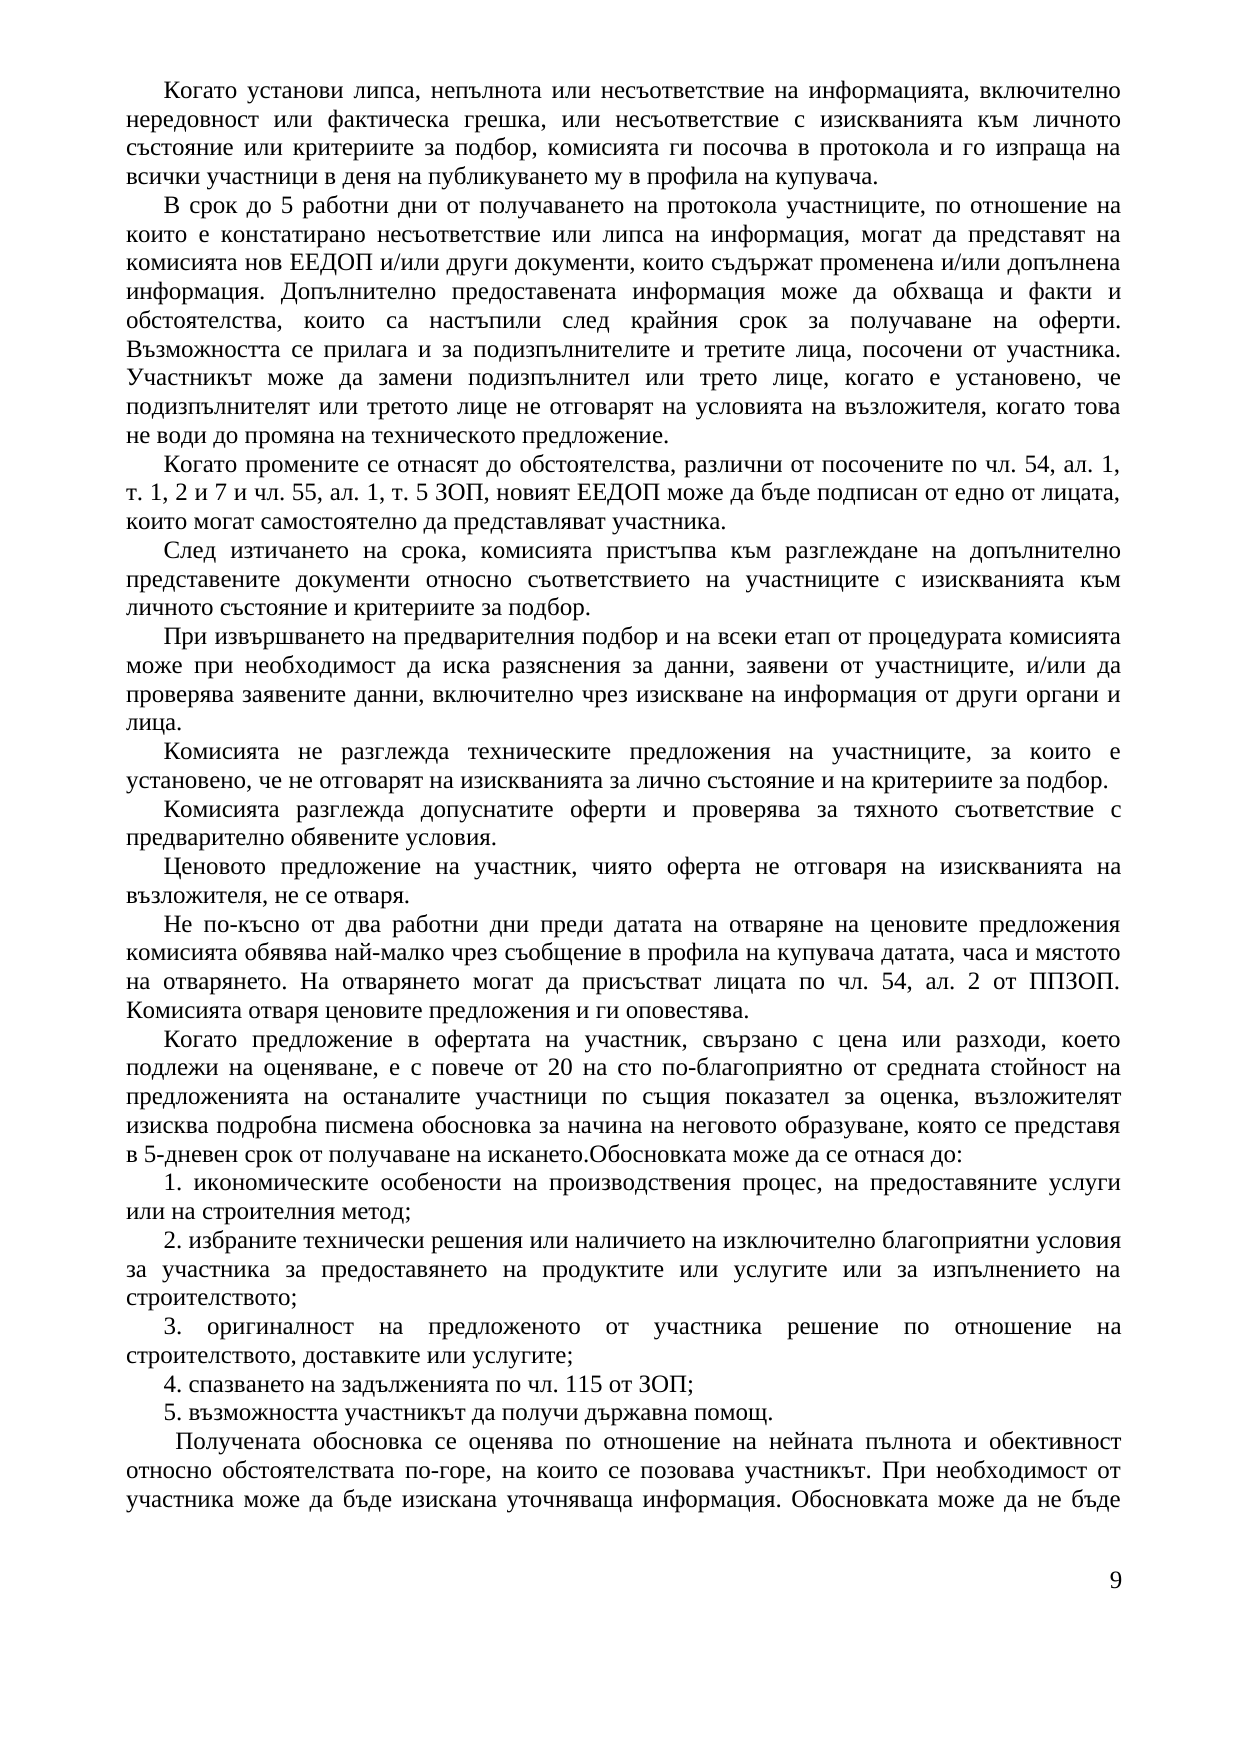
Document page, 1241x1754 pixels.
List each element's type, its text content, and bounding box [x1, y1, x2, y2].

text Когато предложение в офертата на участник, свързано с цена или разходи, което подлежи на оценяване, е с повече от 20 на сто по-благоприятно от средната стойност на предложенията на останалите участници по същия показател за оценка, възложителят изисква подробна писмена обосновка за начина на неговото образуване, която се представя в 5-дневен срок от получаване на искането.Обосновката може да се отнася до: [126, 1024, 1122, 1167]
text 1. икономическите особености на производствения процес, на предоставяните услуги или на строителния метод; [126, 1167, 1122, 1225]
text Ценовото предложение на участник, чиято оферта не отговаря на изискванията на възложителя, не се отваря. [126, 851, 1122, 909]
text 2. избраните технически решения или наличието на изключително благоприятни условия за участника за предоставянето на продуктите или услугите или за изпълнението на строителството; [126, 1225, 1122, 1311]
text При извършването на предварителния подбор и на всеки етап от процедурата комисията може при необходимост да иска разяснения за данни, заявени от участниците, и/или да проверява заявените данни, включително чрез изискване на информация от други органи и лица. [126, 621, 1122, 736]
text Комисията разглежда допуснатите оферти и проверява за тяхното съответствие с предварително обявените условия. [126, 794, 1122, 851]
text Не по-късно от два работни дни преди датата на отваряне на ценовите предложения комисията обявява най-малко чрез съобщение в профила на купувача датата, часа и мястото на отварянето. На отварянето могат да присъстват лицата по чл. 54, ал. 2 от ППЗОП. Комисията отваря ценовите предложения и ги оповестява. [126, 909, 1122, 1024]
text Комисията не разглежда техническите предложения на участниците, за които е установено, че не отговарят на изискванията за лично състояние и на критериите за подбор. [126, 736, 1122, 794]
text След изтичането на срока, комисията пристъпва към разглеждане на допълнително представените документи относно съответствието на участниците с изискванията към личното състояние и критериите за подбор. [126, 535, 1122, 621]
text В срок до 5 работни дни от получаването на протокола участниците, по отношение на които е констатирано несъответствие или липса на информация, могат да представят на комисията нов ЕЕДОП и/или други документи, които съдържат променена и/или допълнена информация. Допълнително предоставената информация може да обхваща и факти и обстоятелства, които са настъпили след крайния срок за получаване на оферти. Възможността се прилага и за подизпълнителите и третите лица, посочени от участника. Участникът може да замени подизпълнител или трето лице, когато е установено, че подизпълнителят или третото лице не отговарят на условията на възложителя, когато това не води до промяна на техническото предложение. [126, 190, 1122, 449]
text Когато промените се отнасят до обстоятелства, различни от посочените по чл. 54, ал. 1, т. 1, 2 и 7 и чл. 55, ал. 1, т. 5 ЗОП, новият ЕЕДОП може да бъде подписан от едно от лицата, които могат самостоятелно да представляват участника. [126, 449, 1122, 535]
text 4. спазването на задълженията по чл. 115 от ЗОП; [126, 1369, 1122, 1397]
text 3. оригиналност на предложеното от участника решение по отношение на строителството, доставките или услугите; [126, 1311, 1122, 1369]
text 5. възможността участникът да получи държавна помощ. [126, 1397, 1122, 1426]
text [126, 1426, 1122, 1512]
text Когато установи липса, непълнота или несъответствие на информацията, включително нередовност или фактическа грешка, или несъответствие с изискванията към личното състояние или критериите за подбор, комисията ги посочва в протокола и го изпраща на всички участници в деня на публикуването му в профила на купувача. [126, 75, 1122, 190]
